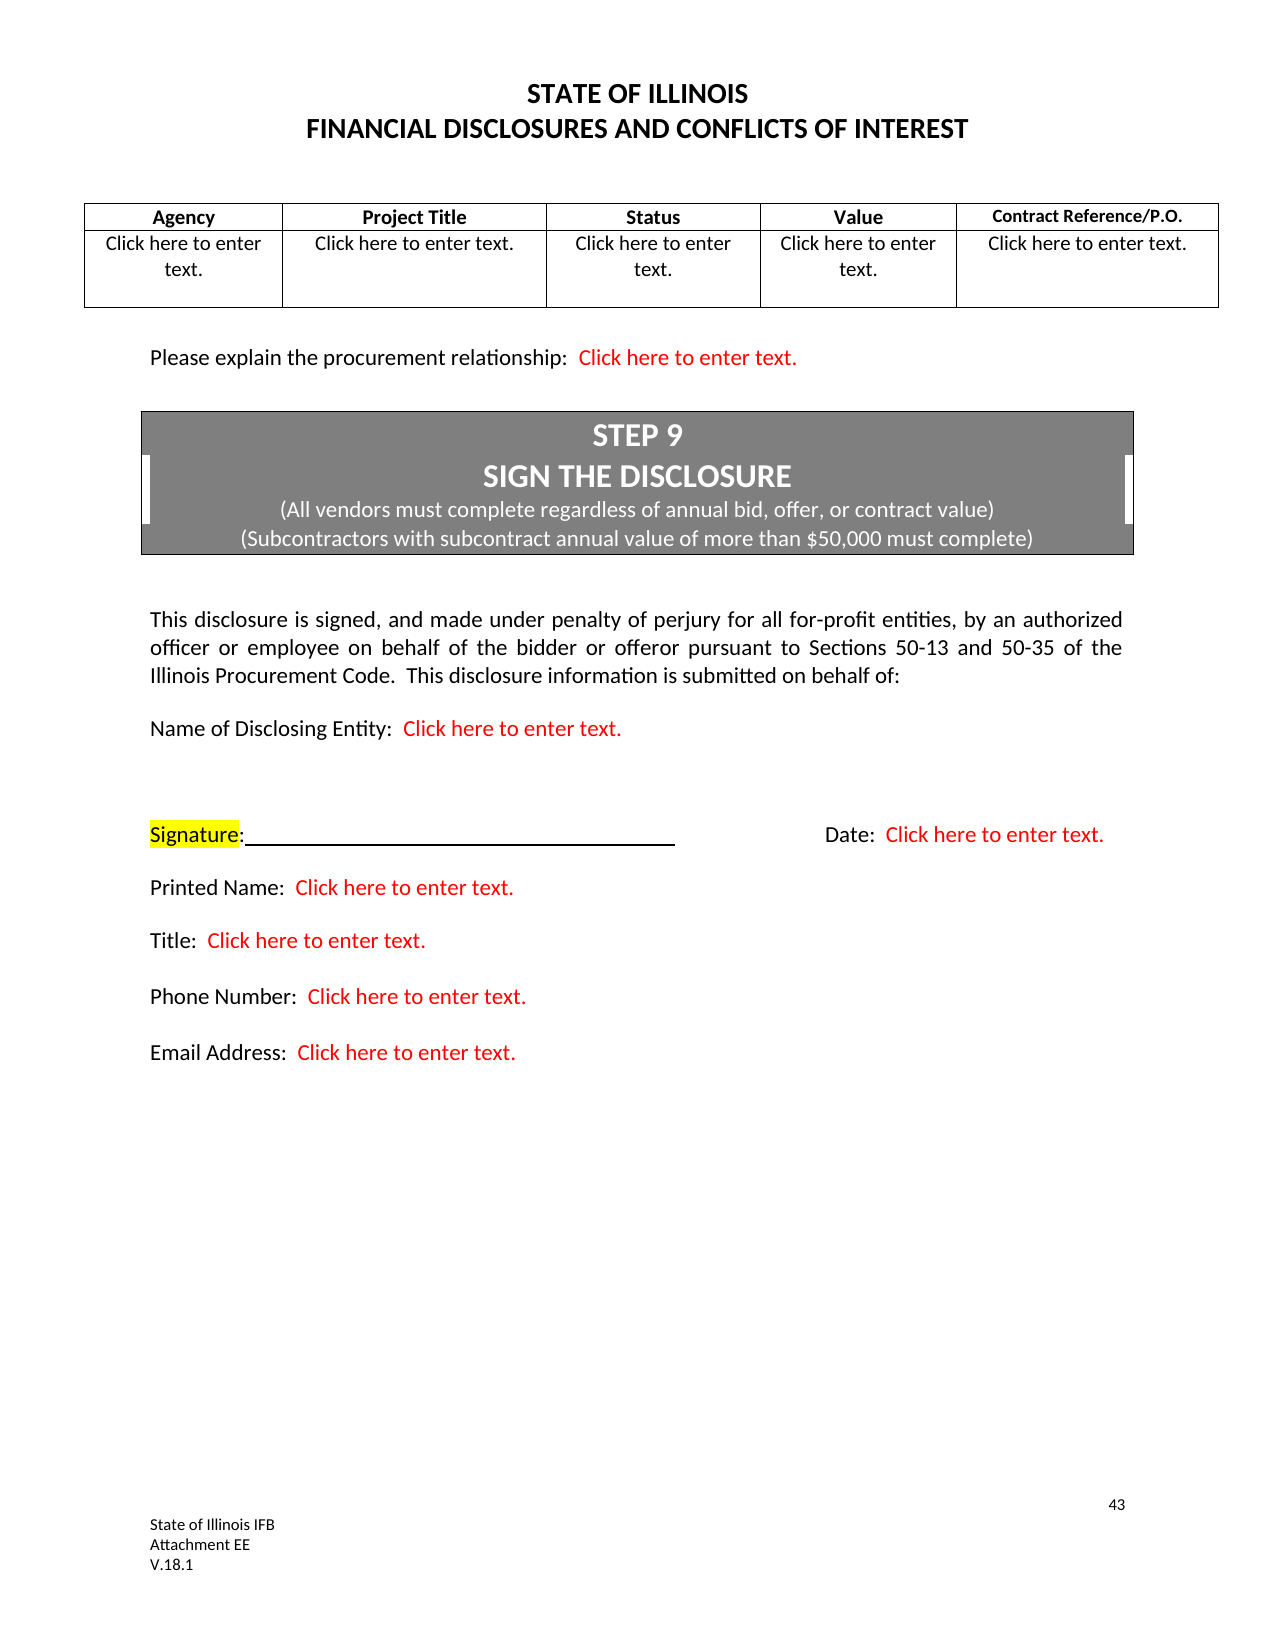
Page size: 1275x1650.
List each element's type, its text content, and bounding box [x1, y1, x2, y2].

text Email Address: [150, 1038, 1125, 1066]
text Title: [150, 926, 1125, 954]
text (Subcontractors with subcontract annual value of more than $50,000 must complete) [142, 521, 1133, 554]
text Please explain the procurement relationship: STEP 9 [150, 333, 1125, 373]
text Printed Name: [150, 873, 1125, 901]
table_header Project Title [283, 204, 546, 229]
text STEP 9 [142, 412, 1133, 455]
text (All vendors must complete regardless of annual bid, offer, or contract value) [150, 496, 1125, 521]
table_cell [547, 231, 760, 307]
text Name of Disclosing Entity: [150, 714, 1125, 742]
table_header Agency [85, 204, 282, 229]
table_header Contract Reference/P.O. [957, 204, 1218, 229]
text Phone Number: [150, 982, 1125, 1010]
text SIGN THE DISCLOSURE [150, 455, 1125, 496]
text This disclosure is signed, and made under penalty of perjury for all for-profit entities, by an authorized officer or employee on behalf of the bidder or offeror pursuant to Sections 50-13 and 50-35 of the Illinois Procurement Code. This disclosure information is submitted on behalf of: [150, 605, 1125, 689]
text Signature: Date: [239, 820, 1125, 848]
table_header Value [761, 204, 956, 229]
table_header Status [547, 204, 760, 229]
